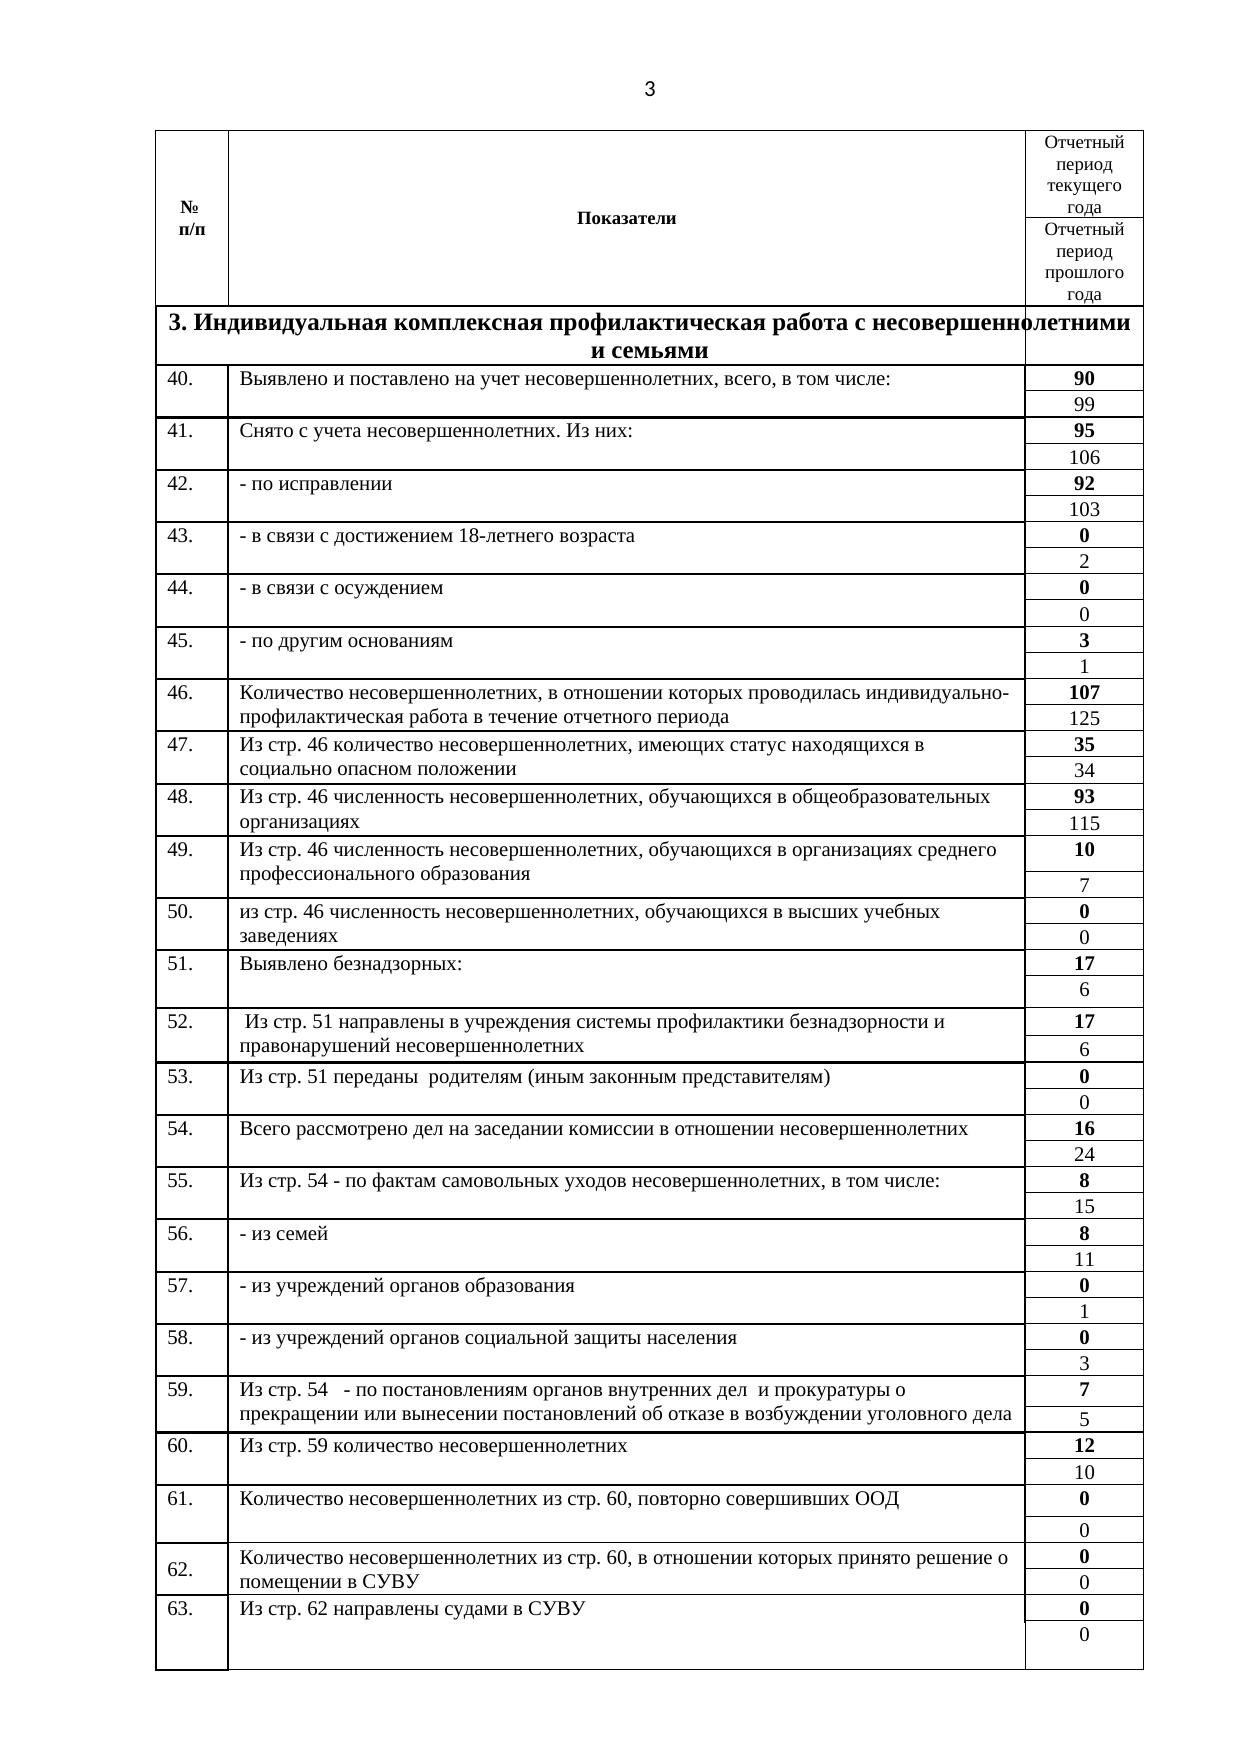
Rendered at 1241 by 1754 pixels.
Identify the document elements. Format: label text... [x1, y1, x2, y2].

table_cell 12 [1026, 1433, 1143, 1457]
table_cell 0 [1026, 1089, 1143, 1114]
table_cell 0 [1026, 1485, 1143, 1516]
table_cell 2 [1026, 548, 1143, 573]
table_cell 6 [1026, 976, 1143, 1007]
table_cell 99 [1026, 391, 1143, 416]
table_cell 103 [1026, 496, 1143, 521]
table_cell 3 [1026, 627, 1143, 652]
table_cell - в связи с достижением 18-летнего возраста [229, 523, 1024, 573]
table_cell Из стр. 46 количество несовершеннолетних, имеющих статус находящихся в социально опасном положении [229, 732, 1024, 782]
table_cell 44. [157, 575, 227, 626]
table_cell 0 [1026, 1621, 1143, 1668]
table_cell 8 [1026, 1219, 1143, 1244]
table_cell 3 [1026, 1350, 1143, 1375]
table_cell 93 [1026, 784, 1143, 808]
table_cell 10 [1026, 1459, 1143, 1484]
table_header № п/п [156, 131, 228, 304]
table_cell 3. Индивидуальная комплексная профилактическая работа с несовершеннолетними и семьями [1026, 307, 1143, 364]
table_cell 0 [1026, 522, 1143, 547]
table_cell 49. [157, 837, 227, 897]
table_cell 35 [1026, 731, 1143, 756]
table_header Показатели [229, 131, 1025, 304]
table_cell 63. [157, 1596, 227, 1668]
table_cell 0 [1026, 1543, 1143, 1568]
table_cell 58. [157, 1325, 227, 1375]
table_cell Количество несовершеннолетних из стр. 60, повторно совершивших ООД [229, 1486, 1024, 1542]
table_cell 0 [1026, 1569, 1143, 1594]
table_cell из стр. 46 численность несовершеннолетних, обучающихся в высших учебных заведениях [229, 899, 1024, 949]
table_cell - из учреждений органов образования [229, 1273, 1024, 1323]
table_cell 0 [1026, 1595, 1143, 1620]
table_cell 46. [157, 680, 227, 730]
table_cell 57. [157, 1273, 227, 1323]
table_cell 50. [157, 899, 227, 949]
table_header Отчетный период текущего года [1026, 131, 1143, 217]
table_cell 95 [1026, 418, 1143, 442]
table_cell Количество несовершеннолетних из стр. 60, в отношении которых принято решение о помещении в СУВУ [229, 1543, 1024, 1594]
table_cell 60. [157, 1434, 227, 1484]
table_cell Снято с учета несовершеннолетних. Из них: [229, 419, 1024, 469]
table_cell Выявлено и поставлено на учет несовершеннолетних, всего, в том числе: [229, 366, 1024, 416]
table_cell 8 [1026, 1167, 1143, 1192]
table_cell Отчетный период прошлого года [1026, 218, 1143, 304]
table_cell - из семей [229, 1220, 1024, 1271]
table_cell 24 [1026, 1141, 1143, 1166]
table_cell Всего рассмотрено дел на заседании комиссии в отношении несовершеннолетних [229, 1116, 1024, 1166]
table_cell 7 [1026, 872, 1143, 897]
table_cell 0 [1026, 574, 1143, 599]
table_cell 17 [1026, 950, 1143, 975]
table_cell 48. [157, 785, 227, 835]
table_cell Из стр. 46 численность несовершеннолетних, обучающихся в общеобразовательных организациях [229, 785, 1024, 835]
table_cell 59. [157, 1377, 227, 1431]
table_cell 16 [1026, 1115, 1143, 1140]
table_cell 34 [1026, 757, 1143, 782]
table_cell Из стр. 51 направлены в учреждения системы профилактики безнадзорности и правонарушений несовершеннолетних [229, 1009, 1024, 1061]
table_cell 11 [1026, 1246, 1143, 1271]
table_cell 47. [157, 732, 227, 782]
table_cell 125 [1026, 705, 1143, 730]
table_cell 17 [1026, 1008, 1143, 1035]
table_cell 15 [1026, 1193, 1143, 1218]
table_cell 40. [157, 366, 227, 416]
table_cell Из стр. 51 переданы родителям (иным законным представителям) [229, 1064, 1024, 1114]
table_cell 0 [1026, 1272, 1143, 1297]
table_cell 55. [157, 1168, 227, 1218]
table_cell 53. [157, 1064, 227, 1114]
table_cell Выявлено безнадзорных: [229, 951, 1024, 1007]
table_cell 92 [1026, 470, 1143, 495]
table_cell - в связи с осуждением [229, 575, 1024, 626]
table_cell 1 [1026, 653, 1143, 678]
table_cell 115 [1026, 810, 1143, 835]
table_cell 51. [157, 951, 227, 1007]
table_cell 5 [1026, 1407, 1143, 1431]
table_cell 90 [1026, 366, 1143, 390]
table_cell 45. [157, 628, 227, 678]
table_cell 7 [1026, 1376, 1143, 1406]
table_cell 3. Индивидуальная комплексная профилактическая работа с несовершеннолетними и семьями [157, 307, 1025, 364]
table_cell 0 [1026, 600, 1143, 626]
table_cell 43. [157, 523, 227, 573]
table_cell Из стр. 54 - по постановлениям органов внутренних дел и прокуратуры о прекращении или вынесении постановлений об отказе в возбуждении уголовного дела [229, 1377, 1024, 1431]
table_cell 0 [1026, 1324, 1143, 1349]
table_cell 6 [1026, 1036, 1143, 1061]
table_cell 62. [157, 1544, 227, 1594]
table_cell 41. [157, 419, 227, 469]
table_cell Из стр. 62 направлены судами в СУВУ [229, 1595, 1025, 1668]
table_cell 56. [157, 1220, 227, 1271]
table_cell 0 [1026, 1063, 1143, 1088]
table_cell Из стр. 46 численность несовершеннолетних, обучающихся в организациях среднего профессионального образования [229, 837, 1024, 897]
table_cell 42. [157, 471, 227, 521]
table_cell Из стр. 54 - по фактам самовольных уходов несовершеннолетних, в том числе: [229, 1168, 1024, 1218]
table_cell 10 [1026, 836, 1143, 871]
table_cell 0 [1026, 1517, 1143, 1542]
table_cell 1 [1026, 1298, 1143, 1323]
table_cell - по другим основаниям [229, 628, 1024, 678]
table_cell - из учреждений органов социальной защиты населения [229, 1325, 1024, 1375]
table_cell 52. [157, 1009, 227, 1061]
table_cell Из стр. 59 количество несовершеннолетних [229, 1434, 1024, 1484]
table_cell 61. [157, 1486, 227, 1542]
table_cell 107 [1026, 679, 1143, 704]
table_cell 106 [1026, 444, 1143, 469]
table_cell 0 [1026, 924, 1143, 949]
table_cell - по исправлении [229, 471, 1024, 521]
table_cell 54. [157, 1116, 227, 1166]
table_cell Количество несовершеннолетних, в отношении которых проводилась индивидуально-профилактическая работа в течение отчетного периода [229, 680, 1024, 730]
table_cell 0 [1026, 898, 1143, 923]
